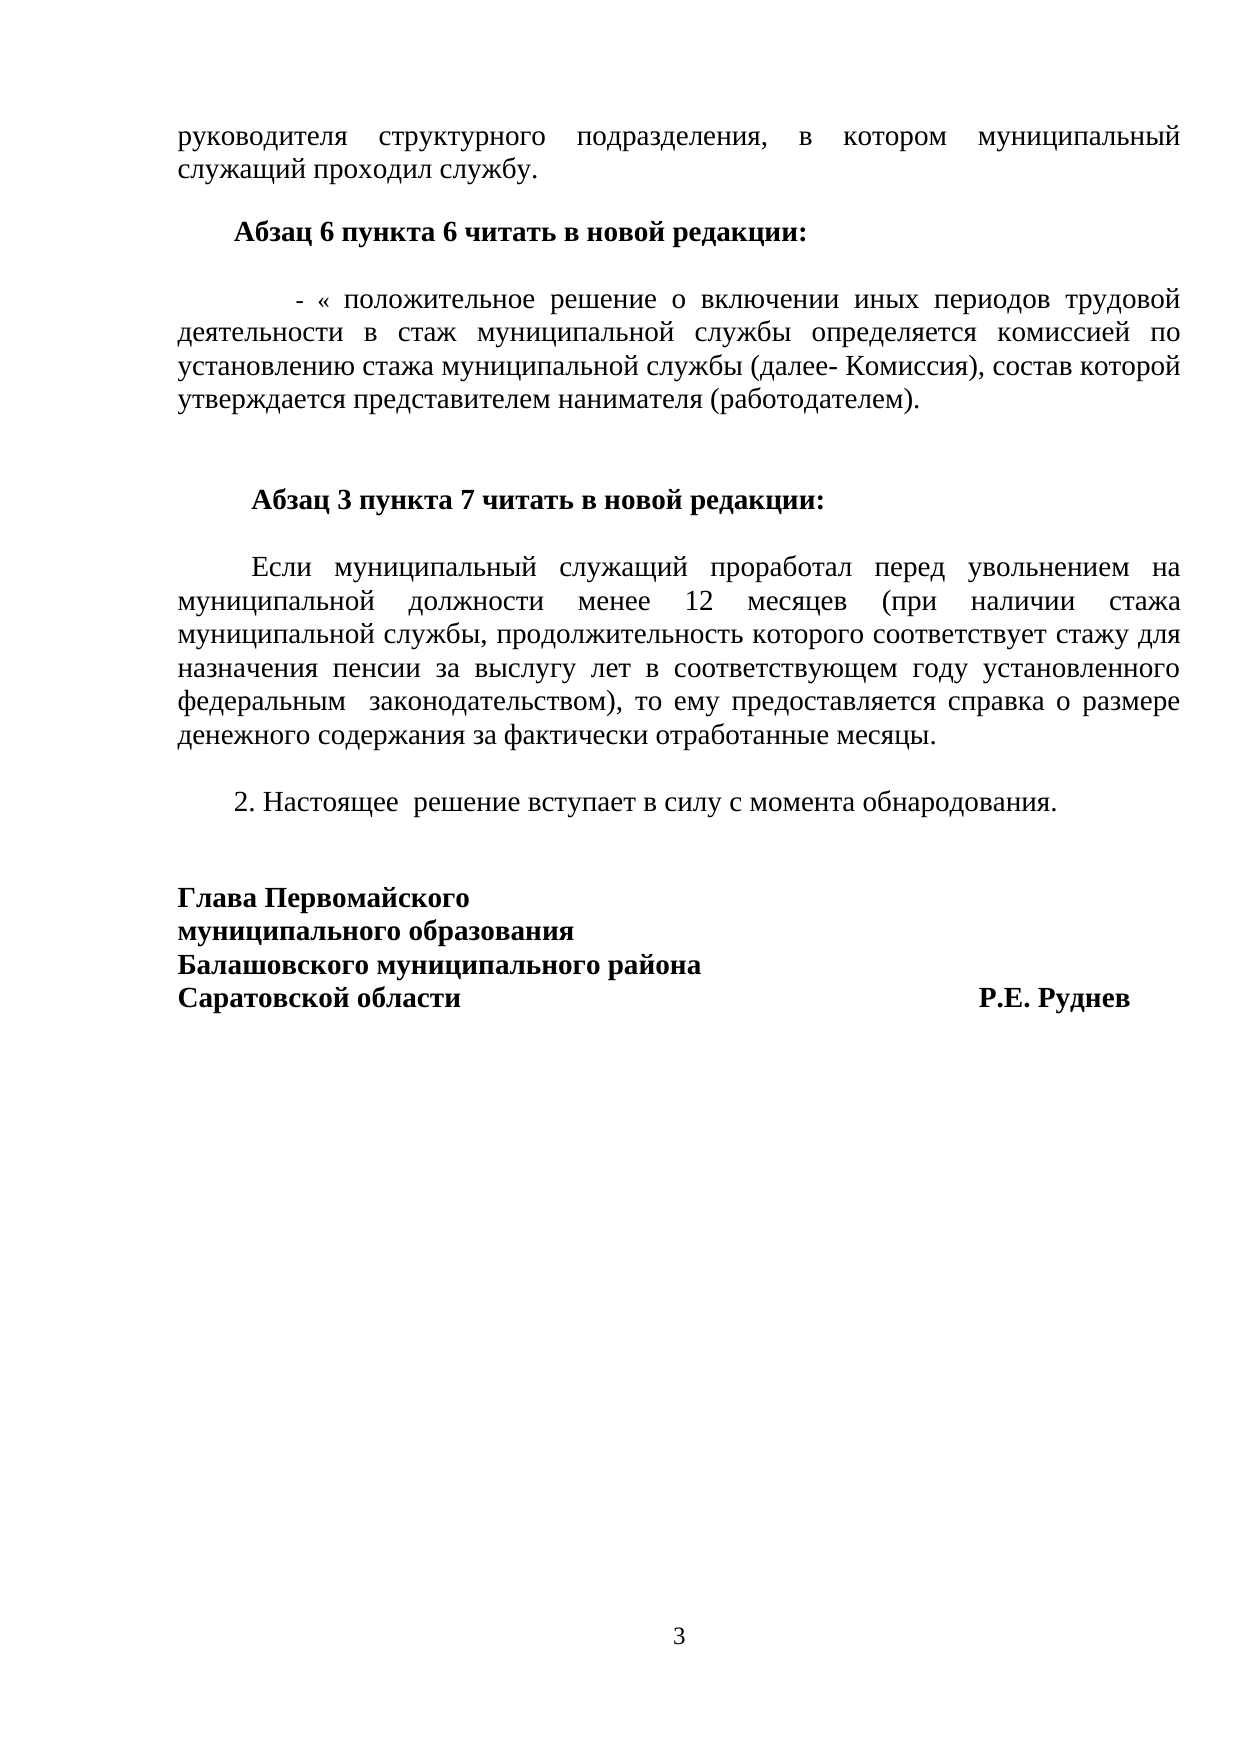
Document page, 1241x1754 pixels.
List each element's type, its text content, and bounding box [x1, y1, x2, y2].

text Абзац 6 пункта 6 читать в новой редакции: [177, 214, 1181, 247]
text 2. Настоящее решение вступает в силу с момента обнародования. [177, 784, 1181, 818]
text Балашовского муниципального района [177, 947, 1181, 981]
text - « положительное решение о включении иных периодов трудовой деятельности в стаж муниципальной службы определяется комиссией по установлению стажа муниципальной службы (далее- Комиссия), состав которой утверждается представителем нанимателя (работодателем). [177, 281, 1181, 415]
text Глава Первомайского [177, 880, 1181, 913]
text Саратовской области Р.Е. Руднев [177, 981, 1181, 1014]
text Абзац 3 пункта 7 читать в новой редакции: [177, 482, 1181, 516]
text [177, 118, 1181, 185]
text Если муниципальный служащий проработал перед увольнением на муниципальной должности менее 12 месяцев (при наличии стажа муниципальной службы, продолжительность которого соответствует стажу для назначения пенсии за выслугу лет в соответствующем году установленного федеральным законодательством), то ему предоставляется справка о размере денежного содержания за фактически отработанные месяцы. [177, 549, 1181, 751]
text муниципального образования [177, 913, 1181, 947]
